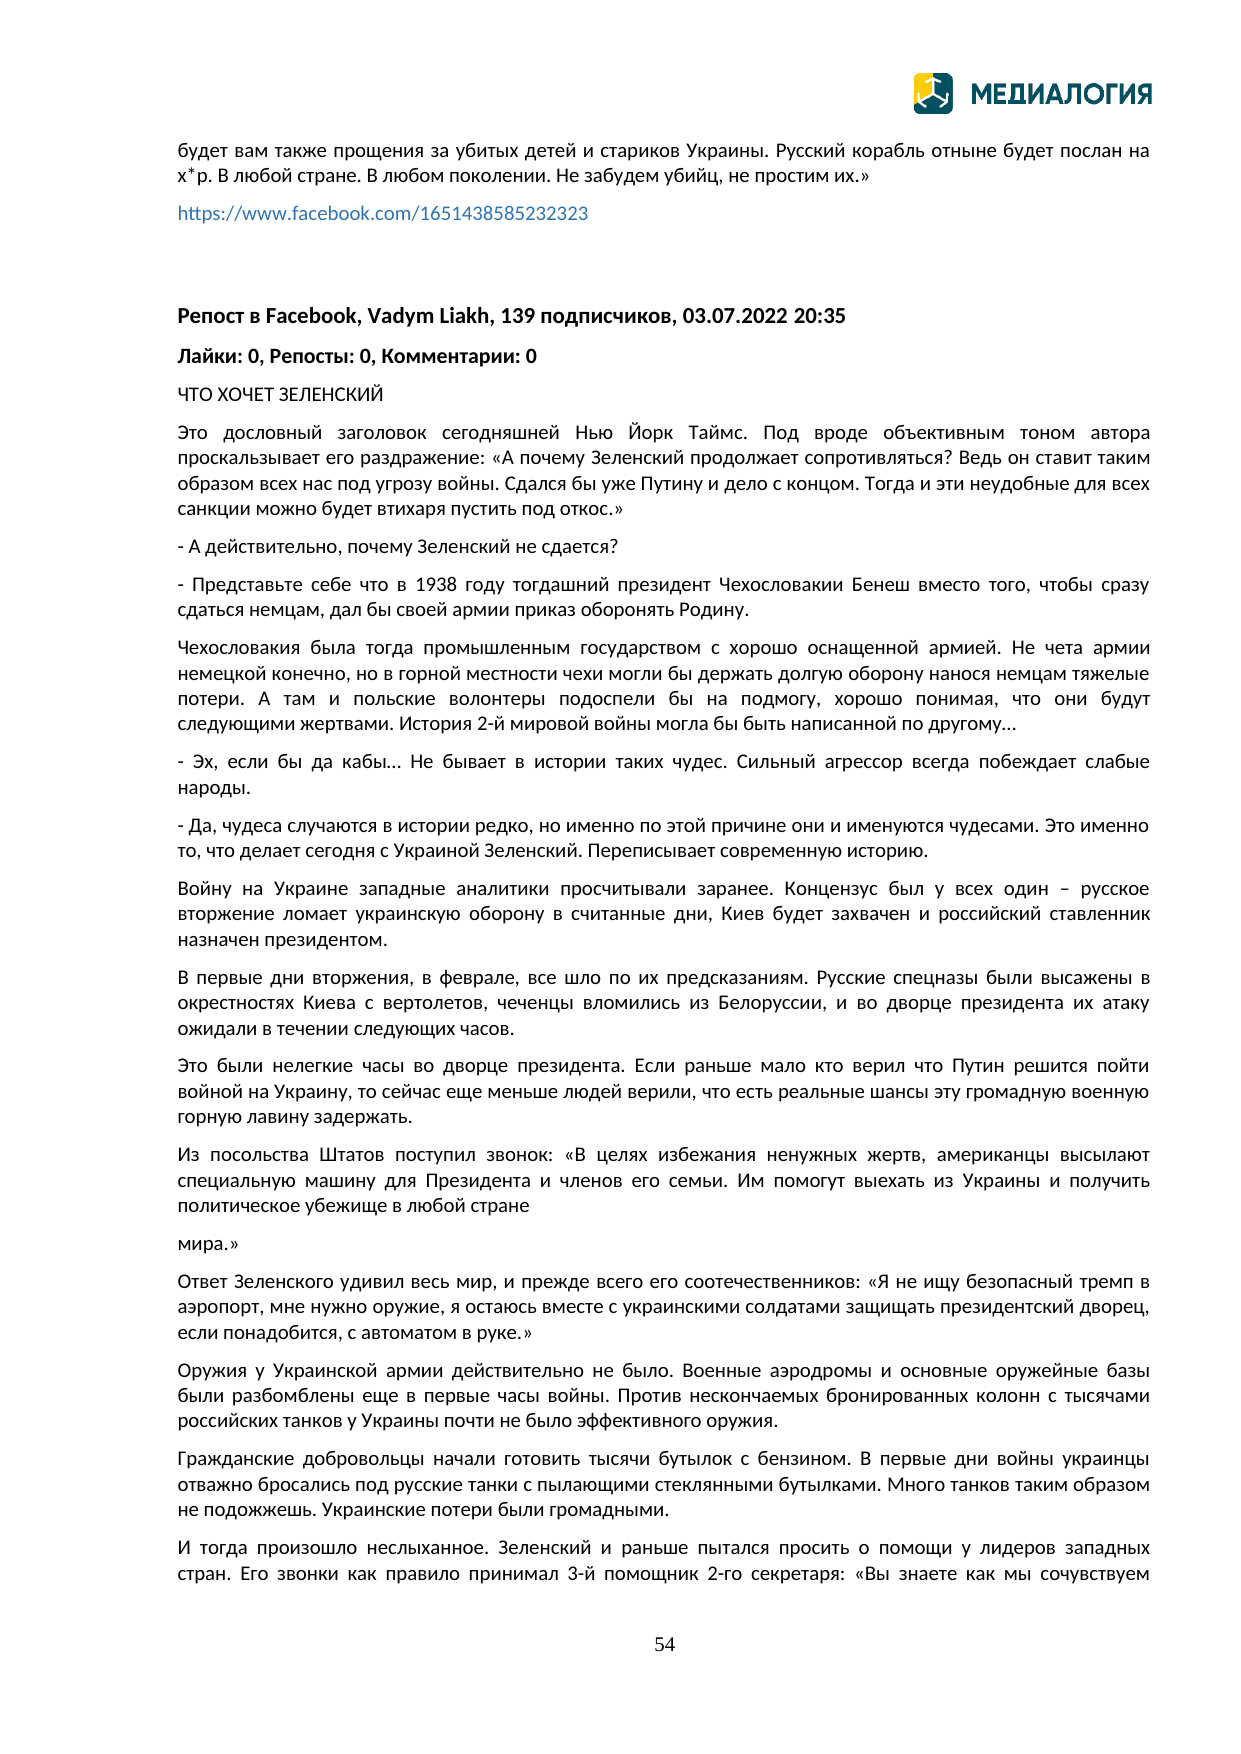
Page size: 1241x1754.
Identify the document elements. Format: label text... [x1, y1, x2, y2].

text Репост в Facebook, Vadym Liakh, 139 подписчиков, 03.07.2022 20:35 [177, 301, 1152, 329]
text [177, 1534, 1152, 1585]
text Из посольства Штатов поступил звонок: «В целях избежания ненужных жертв, американцы высылают специальную машину для Президента и членов его семьи. Им помогут выехать из Украины и получить политическое убежище в любой стране [177, 1141, 1152, 1218]
text Чехословакия была тогда промышленным государством с хорошо оснащенной армией. Не чета армии немецкой конечно, но в горной местности чехи могли бы держать долгую оборону нанося немцам тяжелые потери. А там и польские волонтеры подоспели бы на подмогу, хорошо понимая, что они будут следующими жертвами. История 2-й мировой войны могла бы быть написанной по другому… [177, 634, 1152, 736]
text Это были нелегкие часы во дворце президента. Если раньше мало кто верил что Путин решится пойти войной на Украину, то сейчас еще меньше людей верили, что есть реальные шансы эту громадную военную горную лавину задержать. [177, 1053, 1152, 1129]
text Войну на Украине западные аналитики просчитывали заранее. Концензус был у всех один – русское вторжение ломает украинскую оборону в считанные дни, Киев будет захвачен и российский ставленник назначен президентом. [177, 875, 1152, 951]
text - Эх, если бы да кабы… Не бывает в истории таких чудес. Сильный агрессор всегда побеждает слабые народы. [177, 748, 1152, 799]
picture [913, 73, 1152, 114]
text Ответ Зеленского удивил весь мир, и прежде всего его соотечественников: «Я не ищу безопасный тремп в аэропорт, мне нужно оружие, я остаюсь вместе с украинскими солдатами защищать президентский дворец, если понадобится, с автоматом в руке.» [177, 1268, 1152, 1344]
text - Да, чудеса случаются в истории редко, но именно по этой причине они и именуются чудесами. Это именно то, что делает сегодня с Украиной Зеленский. Переписывает современную историю. [177, 812, 1152, 863]
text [177, 137, 1152, 188]
text мира.» [177, 1230, 1152, 1256]
text Лайки: 0, Репосты: 0, Комментарии: 0 [177, 342, 1152, 368]
text Это дословный заголовок сегодняшней Нью Йорк Таймс. Под вроде объективным тоном автора проскальзывает его раздражение: «А почему Зеленский продолжает сопротивляться? Ведь он ставит таким образом всех нас под угрозу войны. Сдался бы уже Путину и дело с концом. Тогда и эти неудобные для всех санкции можно будет втихаря пустить под откос.» [177, 419, 1152, 521]
text - Представьте себе что в 1938 году тогдашний президент Чехословакии Бенеш вместо того, чтобы сразу сдаться немцам, дал бы своей армии приказ оборонять Родину. [177, 571, 1152, 622]
text ЧТО ХОЧЕТ ЗЕЛЕНСКИЙ [177, 381, 1152, 406]
text Гражданские добровольцы начали готовить тысячи бутылок с бензином. В первые дни войны украинцы отважно бросались под русские танки с пылающими стеклянными бутылками. Много танков таким образом не подожжешь. Украинские потери были громадными. [177, 1446, 1152, 1522]
text Оружия у Украинской армии действительно не было. Военные аэродромы и основные оружейные базы были разбомблены еще в первые часы войны. Против нескончаемых бронированных колонн с тысячами российских танков у Украины почти не было эффективного оружия. [177, 1357, 1152, 1433]
text В первые дни вторжения, в феврале, все шло по их предсказаниям. Русские спецназы были высажены в окрестностях Киева с вертолетов, чеченцы вломились из Белоруссии, и во дворце президента их атаку ожидали в течении следующих часов. [177, 964, 1152, 1040]
text https://www.facebook.com/1651438585232323 [177, 201, 1152, 226]
text - А действительно, почему Зеленский не сдается? [177, 533, 1152, 558]
